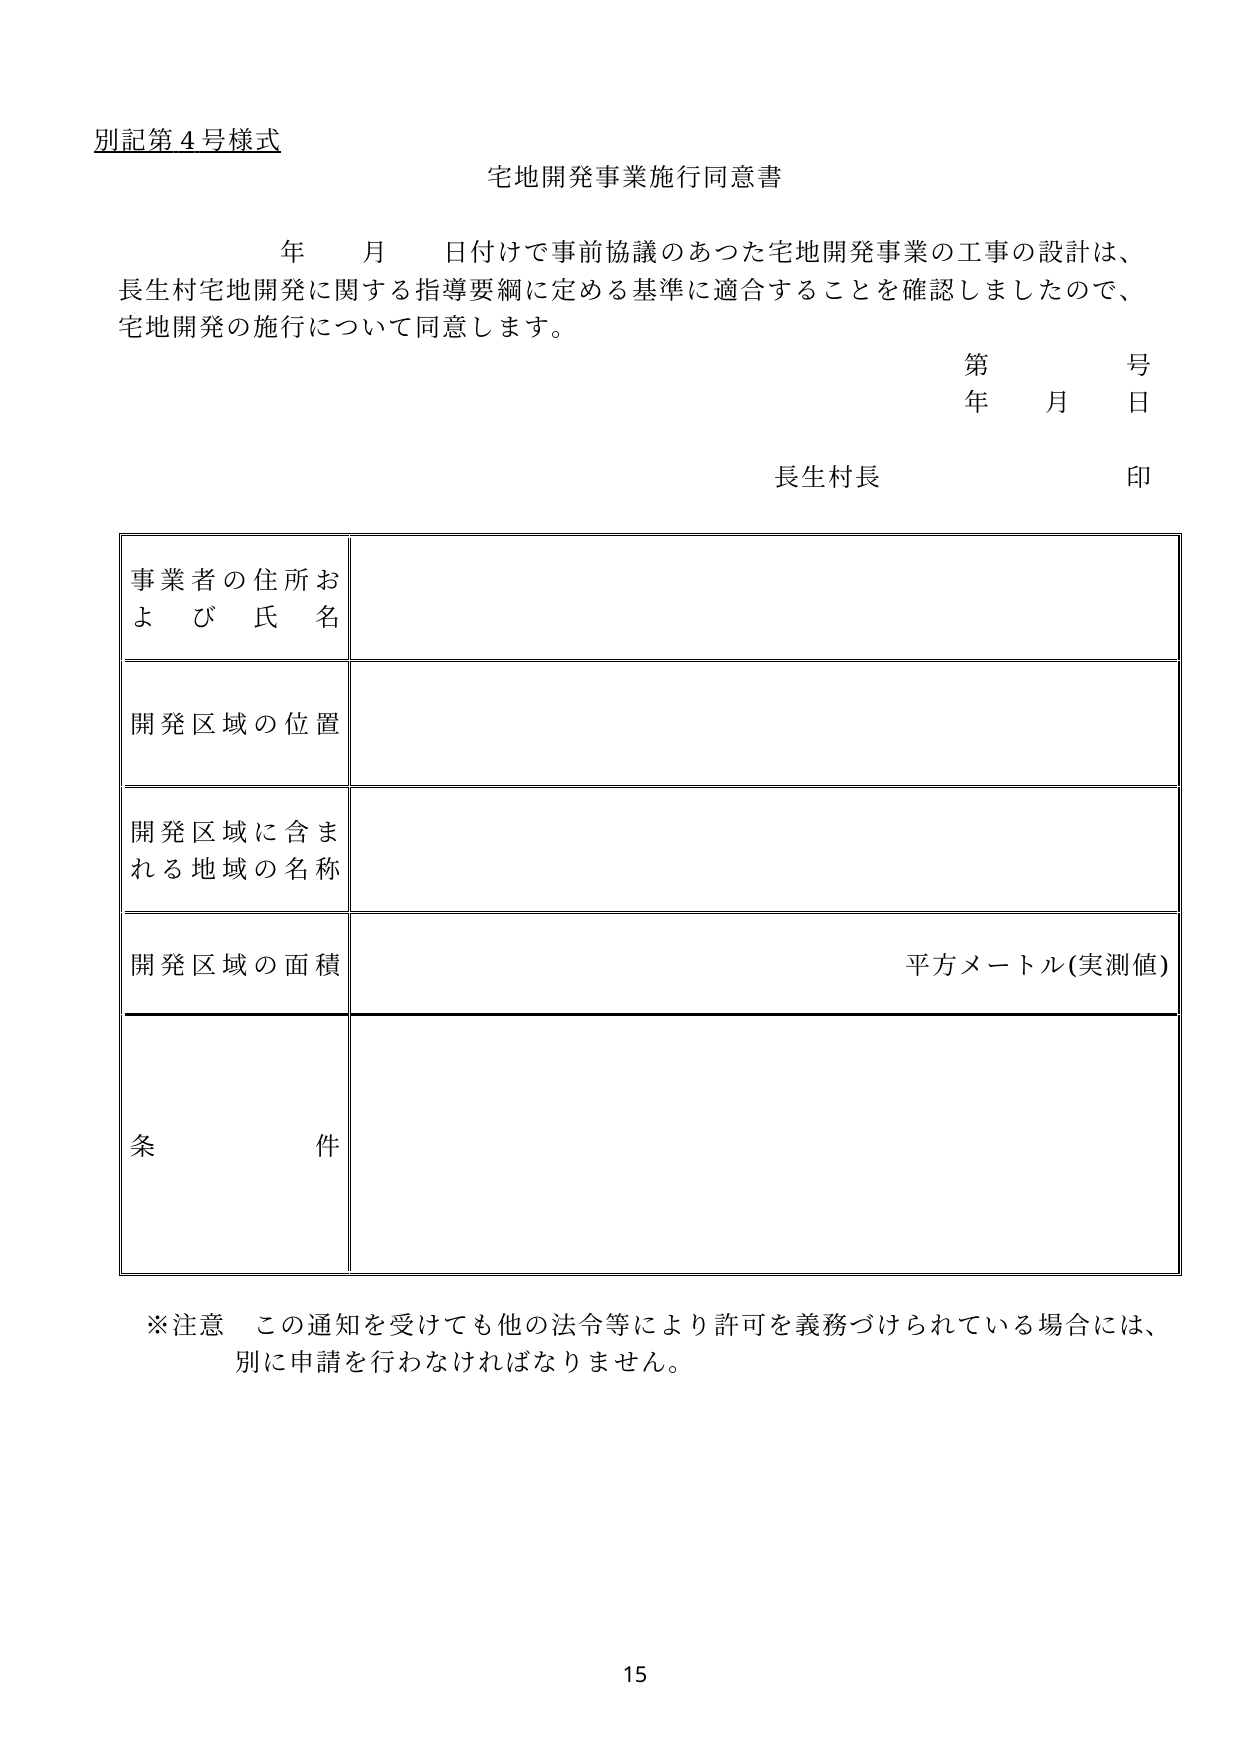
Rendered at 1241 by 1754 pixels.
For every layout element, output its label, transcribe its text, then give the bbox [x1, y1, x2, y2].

text 別記第4号様式 [94, 120, 1152, 157]
text 長生村長 印 [118, 457, 1152, 495]
text 第 号 [118, 345, 1152, 382]
table_cell 平方メートル(実測値) [350, 911, 1180, 1013]
text ※注意 この通知を受けても他の法令等により許可を義務づけられている場合には、別に申請を行わなければなりません。 [118, 1305, 1152, 1380]
table_cell 開発区域の位置 [122, 659, 348, 785]
table_cell 条 件 [120, 1013, 350, 1272]
text 年 月 日付けで事前協議のあつた宅地開発事業の工事の設計は、長生村宅地開発に関する指導要綱に定める基準に適合することを確認しましたので、宅地開発の施行について同意します。 [118, 232, 1152, 345]
table_cell 開発区域の面積 [120, 911, 350, 1013]
table_header 事業者の住所および氏名 [122, 536, 350, 658]
table_cell [351, 659, 1179, 785]
text 宅地開発事業施行同意書 [118, 157, 1152, 195]
text 年 月 日 [118, 382, 1152, 420]
table_cell 開発区域に含まれる地域の名称 [120, 785, 350, 911]
table_header [350, 536, 1178, 658]
table_cell [350, 785, 1180, 911]
table_cell [350, 1013, 1180, 1272]
